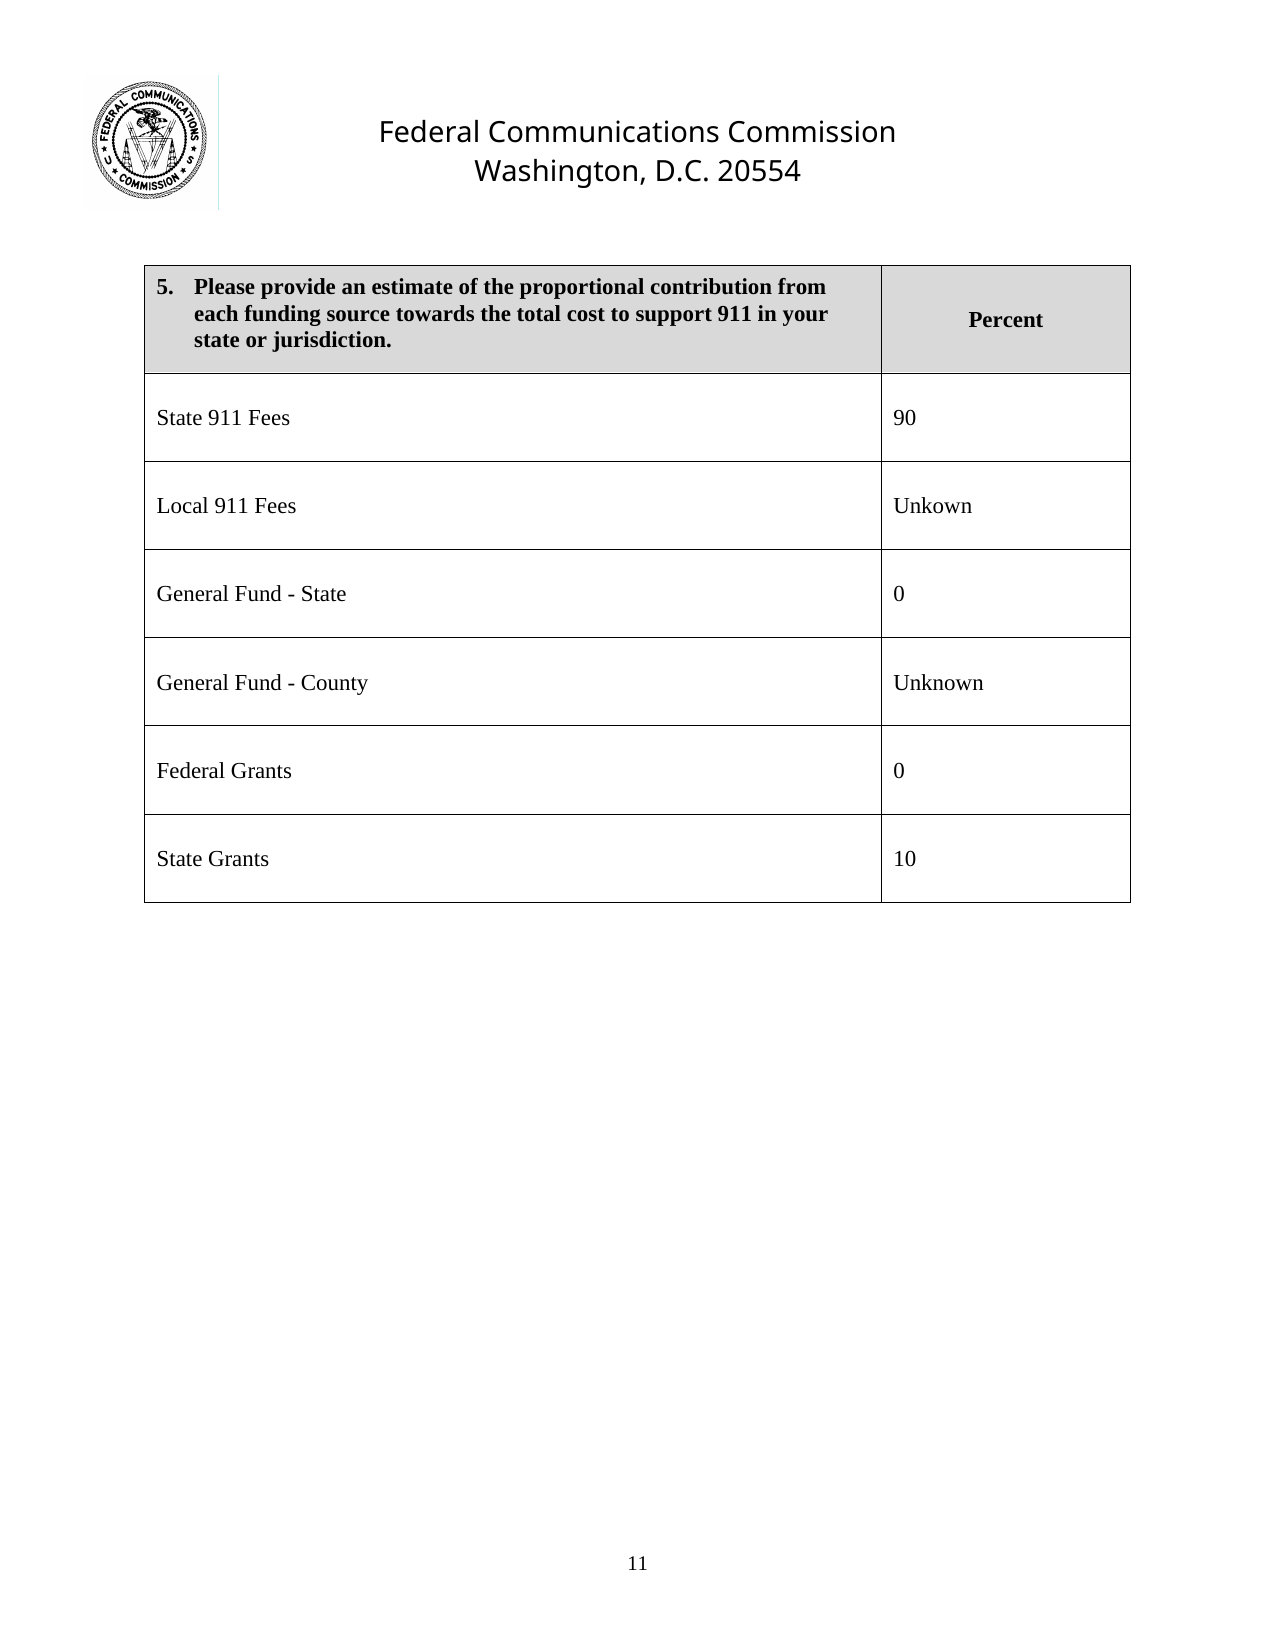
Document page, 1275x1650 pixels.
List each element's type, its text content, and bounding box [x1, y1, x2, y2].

table_cell Unknown [882, 638, 1130, 725]
table_cell Federal Grants [145, 726, 881, 814]
table_header Percent [882, 266, 1130, 372]
table_cell Local 911 Fees [145, 462, 881, 549]
table_cell 90 [882, 374, 1130, 461]
table_cell General Fund - State [145, 550, 881, 637]
table_cell Unkown [882, 462, 1130, 549]
table_header Please provide an estimate of the proportional contribution from each funding source towards the total cost to support 911 in your state or jurisdiction. [145, 266, 881, 372]
table_cell State Grants [145, 815, 881, 902]
table_cell 0 [882, 726, 1130, 814]
table_cell General Fund - County [145, 638, 881, 725]
table_cell State 911 Fees [145, 374, 881, 461]
table_cell 0 [882, 550, 1130, 637]
table_cell 10 [882, 815, 1130, 902]
picture [83, 75, 219, 210]
